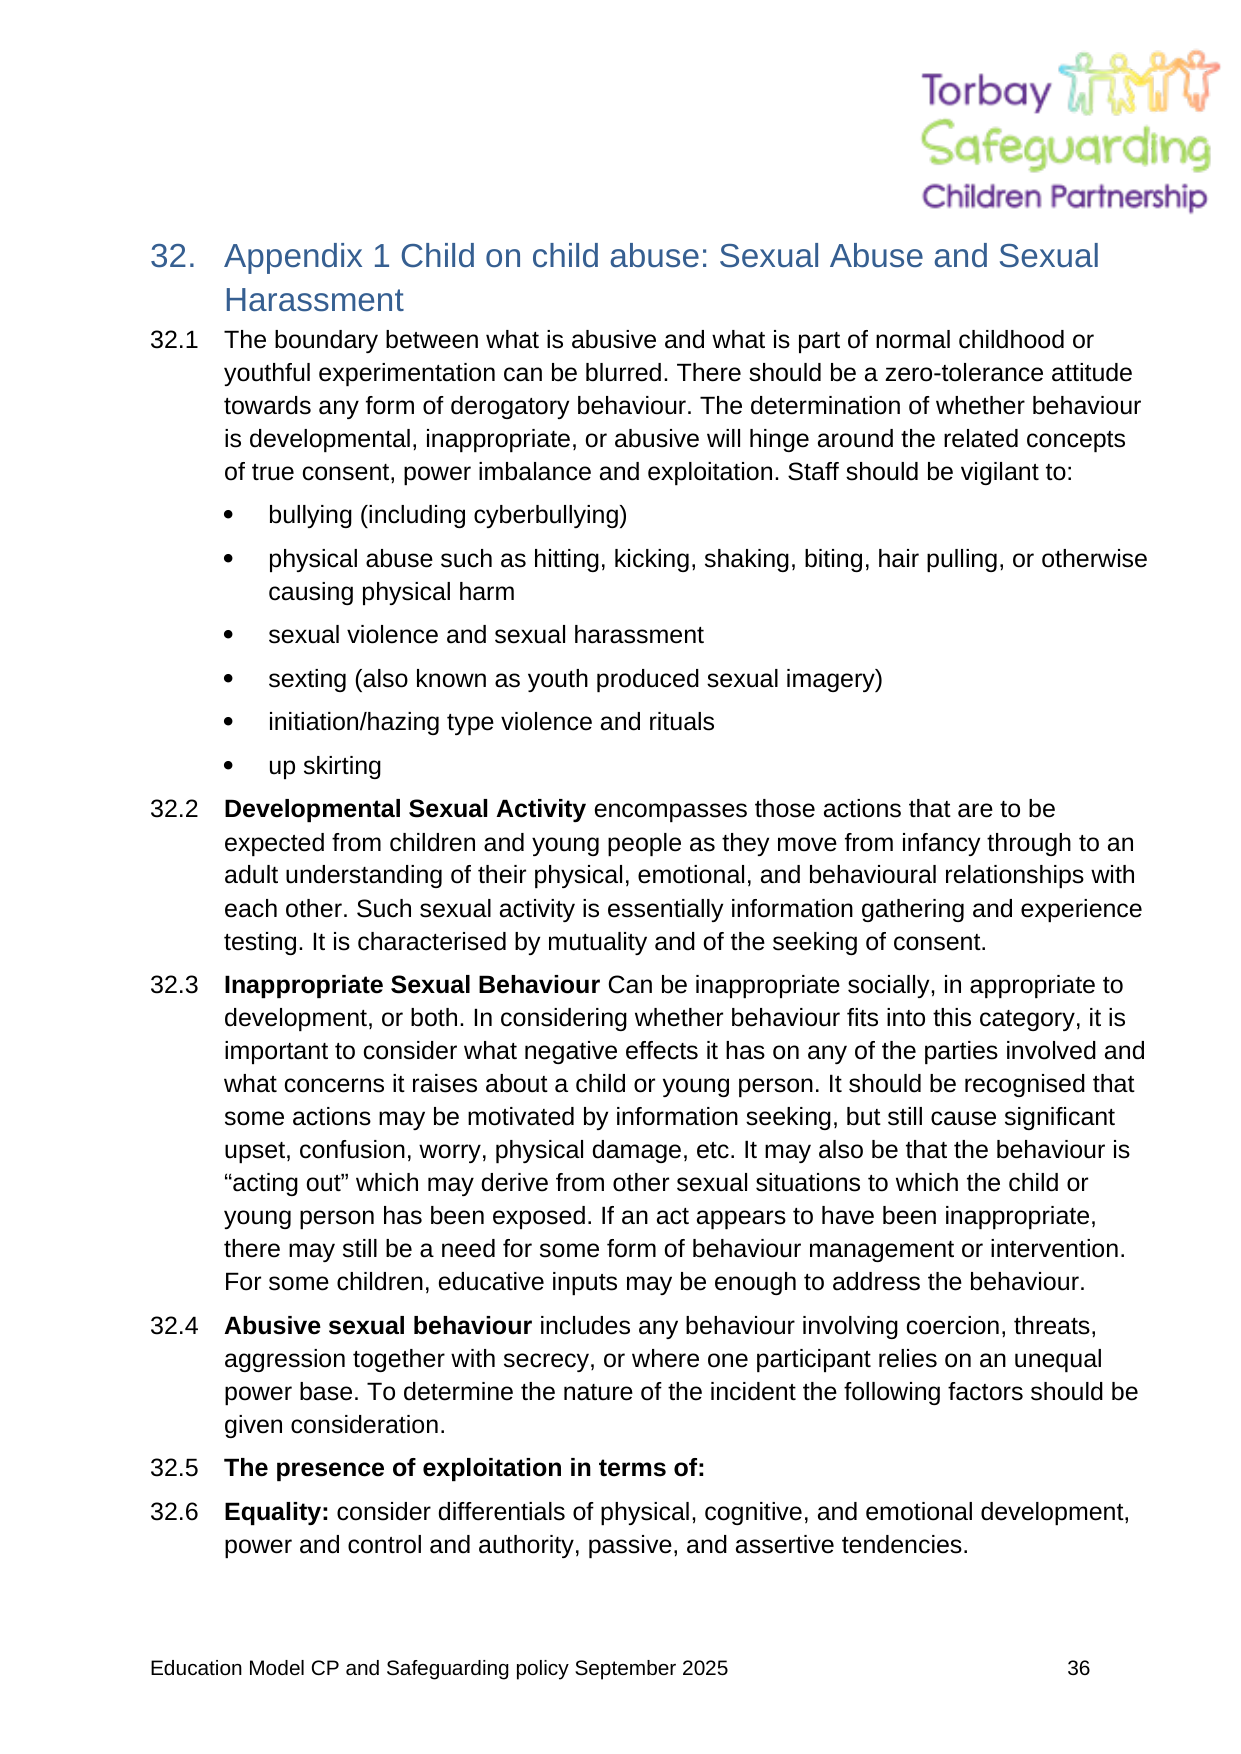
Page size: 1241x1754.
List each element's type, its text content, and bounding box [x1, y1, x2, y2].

list sexual violence and sexual harassment [224, 620, 1152, 649]
list Developmental Sexual Activity encompasses those actions that are to be expected from children and young people as they move from infancy through to an adult understanding of their physical, emotional, and behavioural relationships with each other. Such sexual activity is essentially information gathering and experience testing. It is characterised by mutuality and of the seeking of consent. [150, 794, 1152, 955]
list physical abuse such as hitting, kicking, shaking, biting, hair pulling, or otherwise causing physical harm [224, 544, 1152, 606]
picture [894, 15, 1241, 264]
subtitle Appendix 1 Child on child abuse: Sexual Abuse and Sexual Harassment [150, 236, 1152, 319]
list bullying (including cyberbullying) [224, 500, 1152, 529]
list The boundary between what is abusive and what is part of normal childhood or youthful experimentation can be blurred. There should be a zero-tolerance attitude towards any form of derogatory behaviour. The determination of whether behaviour is developmental, inappropriate, or abusive will hinge around the related concepts of true consent, power imbalance and exploitation. Staff should be vigilant to: [150, 325, 1152, 486]
list Equality: consider differentials of physical, cognitive, and emotional development, power and control and authority, passive, and assertive tendencies. [150, 1497, 1152, 1558]
list up skirting [224, 751, 1152, 780]
list sexting (also known as youth produced sexual imagery) [224, 664, 1152, 693]
list Inappropriate Sexual Behaviour Can be inappropriate socially, in appropriate to development, or both. In considering whether behaviour fits into this category, it is important to consider what negative effects it has on any of the parties involved and what concerns it raises about a child or young person. It should be recognised that some actions may be motivated by information seeking, but still cause significant upset, confusion, worry, physical damage, etc. It may also be that the behaviour is “acting out” which may derive from other sexual situations to which the child or young person has been exposed. If an act appears to have been inappropriate, there may still be a need for some form of behaviour management or intervention. For some children, educative inputs may be enough to address the behaviour. [150, 970, 1152, 1296]
list initiation/hazing type violence and rituals [224, 707, 1152, 736]
list Abusive sexual behaviour includes any behaviour involving coercion, threats, aggression together with secrecy, or where one participant relies on an unequal power base. To determine the nature of the incident the following factors should be given consideration. [150, 1311, 1152, 1438]
list The presence of exploitation in terms of: [150, 1453, 1152, 1482]
